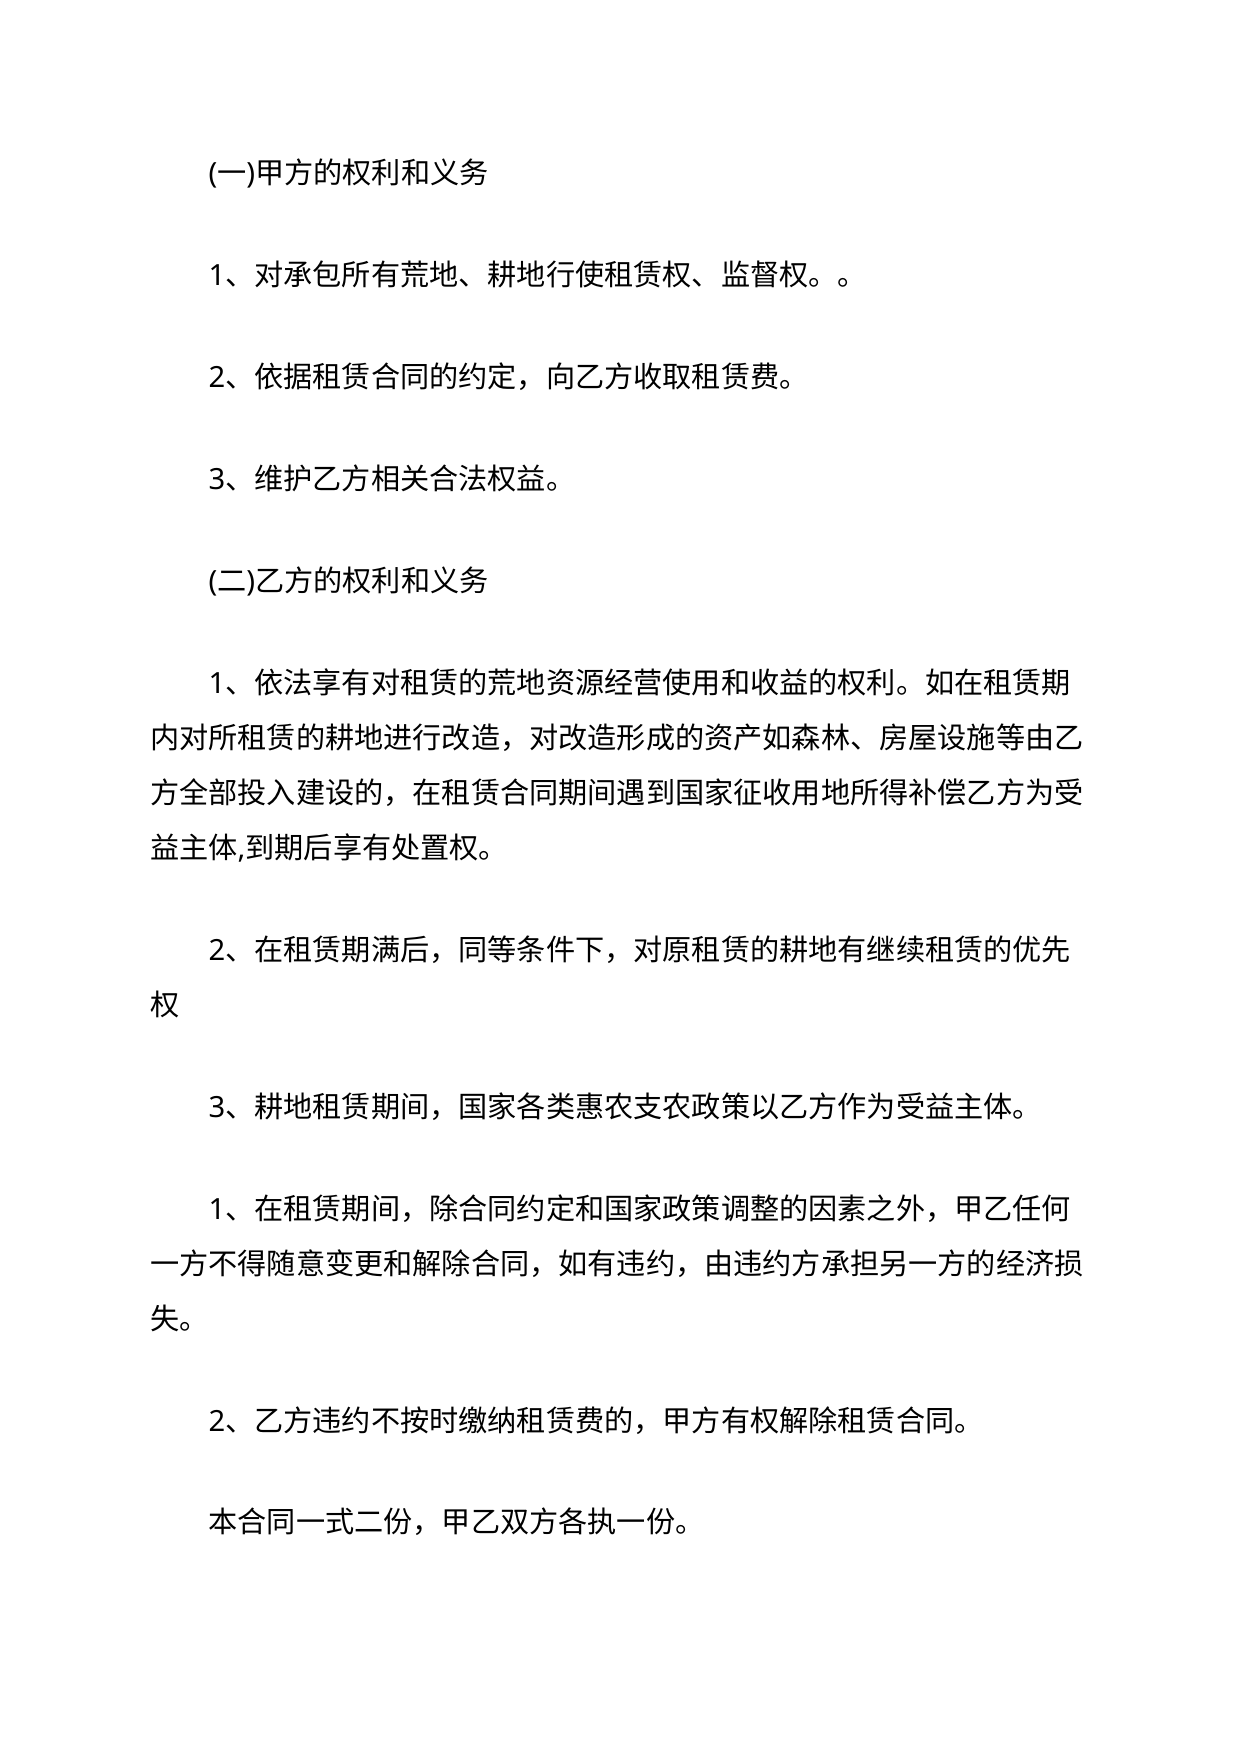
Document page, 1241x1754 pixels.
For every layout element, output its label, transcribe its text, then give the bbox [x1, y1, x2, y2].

text 2、在租赁期满后，同等条件下，对原租赁的耕地有继续租赁的优先权 [150, 927, 1090, 1024]
text 3、耕地租赁期间，国家各类惠农支农政策以乙方作为受益主体。 [150, 1083, 1090, 1126]
text 2、乙方违约不按时缴纳租赁费的，甲方有权解除租赁合同。 [150, 1397, 1090, 1439]
text 本合同一式二份，甲乙双方各执一份。 [150, 1499, 1090, 1541]
text 2、依据租赁合同的约定，向乙方收取租赁费。 [150, 354, 1090, 396]
text (二)乙方的权利和义务 [150, 558, 1090, 600]
text 1、依法享有对租赁的荒地资源经营使用和收益的权利。如在租赁期内对所租赁的耕地进行改造，对改造形成的资产如森林、房屋设施等由乙方全部投入建设的，在租赁合同期间遇到国家征收用地所得补偿乙方为受益主体,到期后享有处置权。 [150, 660, 1090, 867]
text (一)甲方的权利和义务 [150, 150, 1090, 192]
text 3、维护乙方相关合法权益。 [150, 456, 1090, 498]
text 1、在租赁期间，除合同约定和国家政策调整的因素之外，甲乙任何一方不得随意变更和解除合同，如有违约，由违约方承担另一方的经济损失。 [150, 1185, 1090, 1338]
text 1、对承包所有荒地、耕地行使租赁权、监督权。。 [150, 252, 1090, 294]
